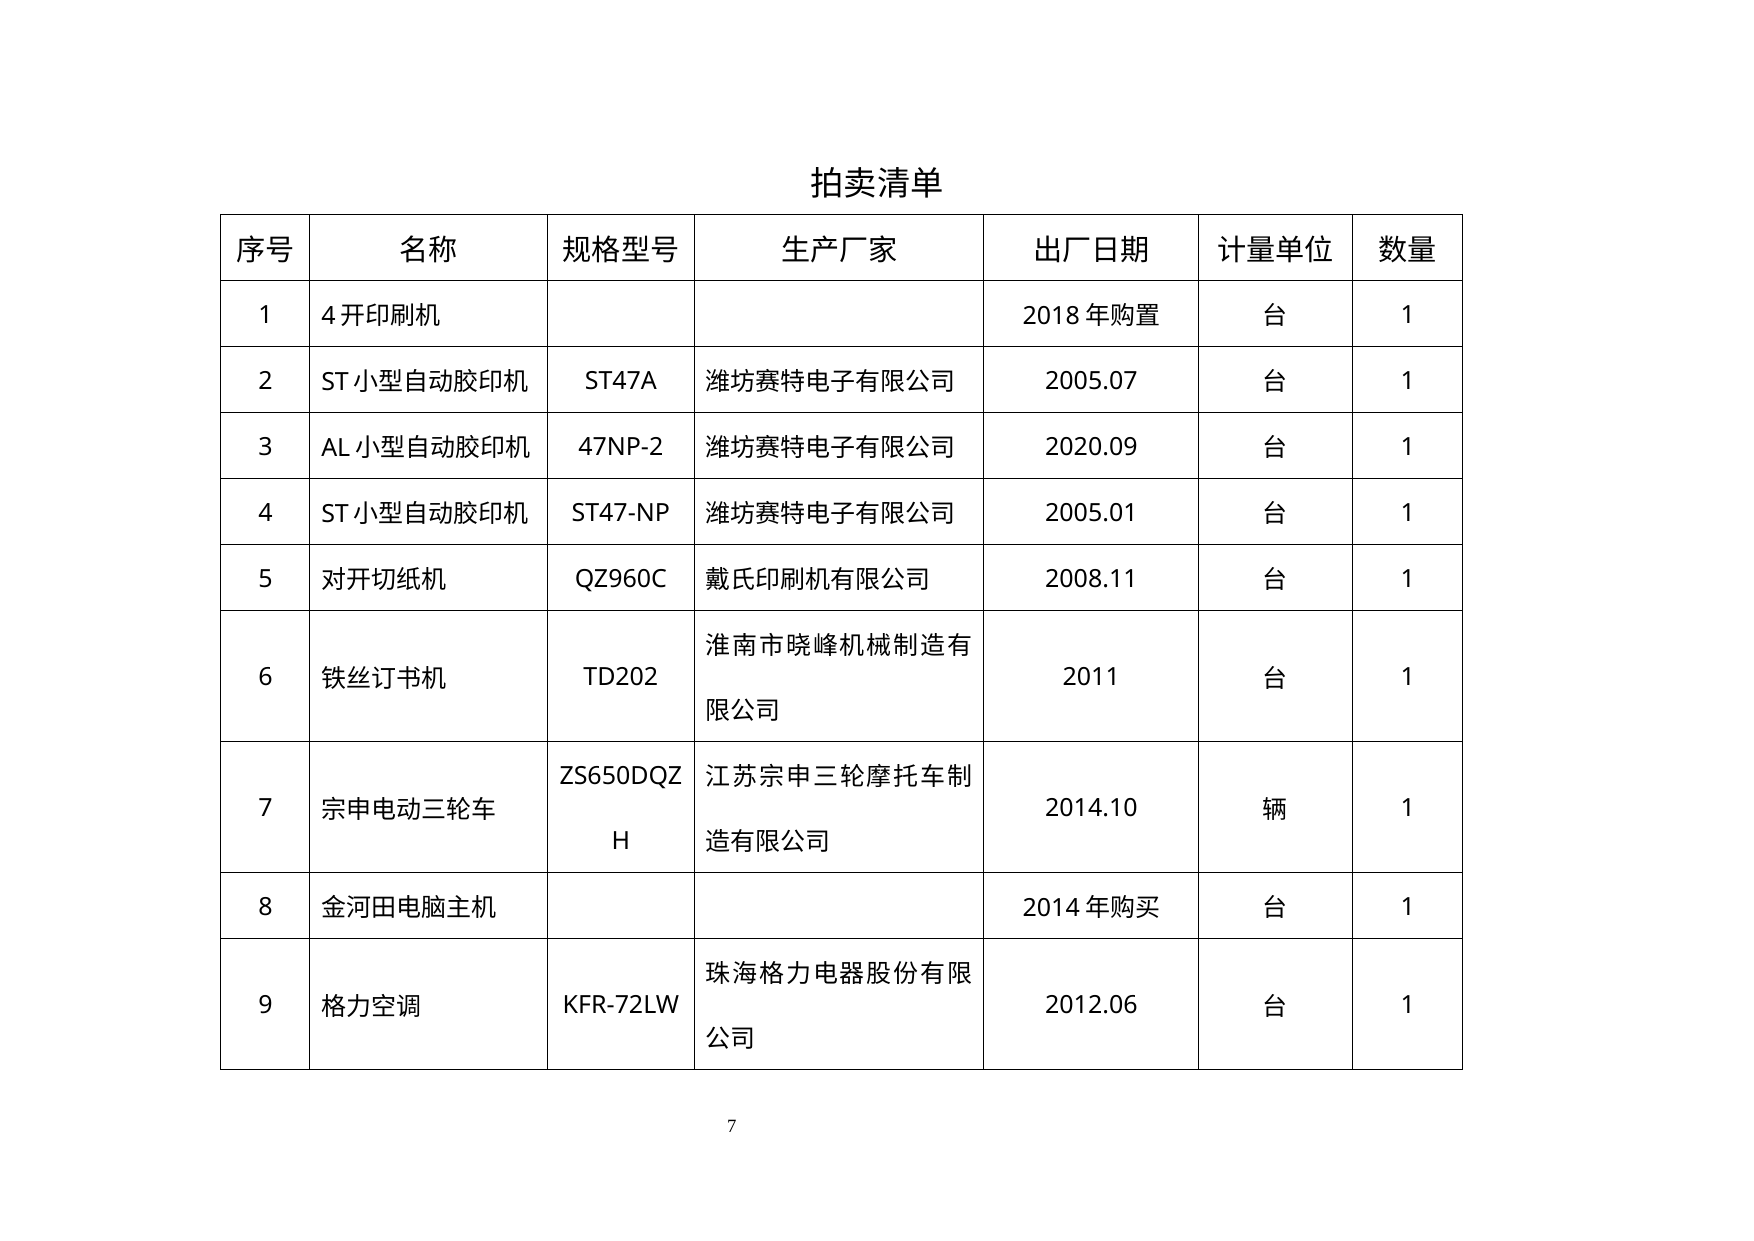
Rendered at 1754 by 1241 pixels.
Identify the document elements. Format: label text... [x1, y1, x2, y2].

table_cell 格力空调 [310, 939, 547, 1069]
table_cell 6 [221, 611, 309, 741]
table_cell 8 [221, 873, 309, 938]
table_cell 2014年购买 [984, 873, 1198, 938]
table_cell 1 [1353, 281, 1462, 346]
table_cell 3 [221, 413, 309, 478]
table_cell ZS650DQZH [548, 742, 694, 872]
table_cell 潍坊赛特电子有限公司 [695, 347, 983, 412]
table_cell 金河田电脑主机 [310, 873, 547, 938]
table_cell 9 [221, 939, 309, 1069]
table_header 生产厂家 [695, 215, 983, 280]
table_cell 4 [221, 479, 309, 544]
table_cell 47NP-2 [548, 413, 694, 478]
table_cell 2018年购置 [984, 281, 1198, 346]
table_cell ST47-NP [548, 479, 694, 544]
table_header 规格型号 [548, 215, 694, 280]
text 拍卖清单 [138, 149, 1616, 214]
table_header 序号 [221, 215, 309, 280]
table_cell 辆 [1199, 742, 1352, 872]
table_cell 2011 [984, 611, 1198, 741]
table_cell 铁丝订书机 [310, 611, 547, 741]
table_cell 台 [1199, 479, 1352, 544]
table_cell KFR-72LW [548, 939, 694, 1069]
table_cell [695, 873, 983, 938]
table_cell 7 [221, 742, 309, 872]
table_cell 1 [1353, 611, 1462, 741]
table_cell 台 [1199, 873, 1352, 938]
table_cell 1 [1353, 545, 1462, 610]
table_cell 1 [1353, 413, 1462, 478]
table_cell 1 [1353, 479, 1462, 544]
table_cell 2 [221, 347, 309, 412]
table_cell 1 [1353, 347, 1462, 412]
table_cell QZ960C [548, 545, 694, 610]
table_cell 2012.06 [984, 939, 1198, 1069]
table_cell [548, 873, 694, 938]
table_cell 珠海格力电器股份有限公司 [695, 939, 983, 1069]
table_cell 江苏宗申三轮摩托车制造有限公司 [695, 742, 983, 872]
table_cell 2005.07 [984, 347, 1198, 412]
table_cell 潍坊赛特电子有限公司 [695, 413, 983, 478]
table_cell AL小型自动胶印机 [310, 413, 547, 478]
table_cell 2008.11 [984, 545, 1198, 610]
table_cell 台 [1199, 413, 1352, 478]
table_cell 宗申电动三轮车 [310, 742, 547, 872]
table_cell 1 [1353, 742, 1462, 872]
table_cell 潍坊赛特电子有限公司 [695, 479, 983, 544]
table_cell 2005.01 [984, 479, 1198, 544]
table_cell 台 [1199, 611, 1352, 741]
table_cell 1 [221, 281, 309, 346]
table_cell 2020.09 [984, 413, 1198, 478]
table_cell TD202 [548, 611, 694, 741]
table_cell 5 [221, 545, 309, 610]
table_cell 对开切纸机 [310, 545, 547, 610]
table_cell 淮南市晓峰机械制造有限公司 [695, 611, 983, 741]
table_cell 1 [1353, 939, 1462, 1069]
table_header 名称 [310, 215, 547, 280]
table_cell 2014.10 [984, 742, 1198, 872]
table_cell 台 [1199, 939, 1352, 1069]
table_cell 台 [1199, 545, 1352, 610]
table_cell 4开印刷机 [310, 281, 547, 346]
table_cell 台 [1199, 347, 1352, 412]
table_cell [548, 281, 694, 346]
table_cell ST小型自动胶印机 [310, 479, 547, 544]
table_cell 台 [1199, 281, 1352, 346]
table_header 出厂日期 [984, 215, 1198, 280]
table_header 数量 [1353, 215, 1462, 280]
table_cell ST小型自动胶印机 [310, 347, 547, 412]
table_cell ST47A [548, 347, 694, 412]
table_cell 1 [1353, 873, 1462, 938]
table_header 计量单位 [1199, 215, 1352, 280]
table_cell [695, 281, 983, 346]
table_cell 戴氏印刷机有限公司 [695, 545, 983, 610]
